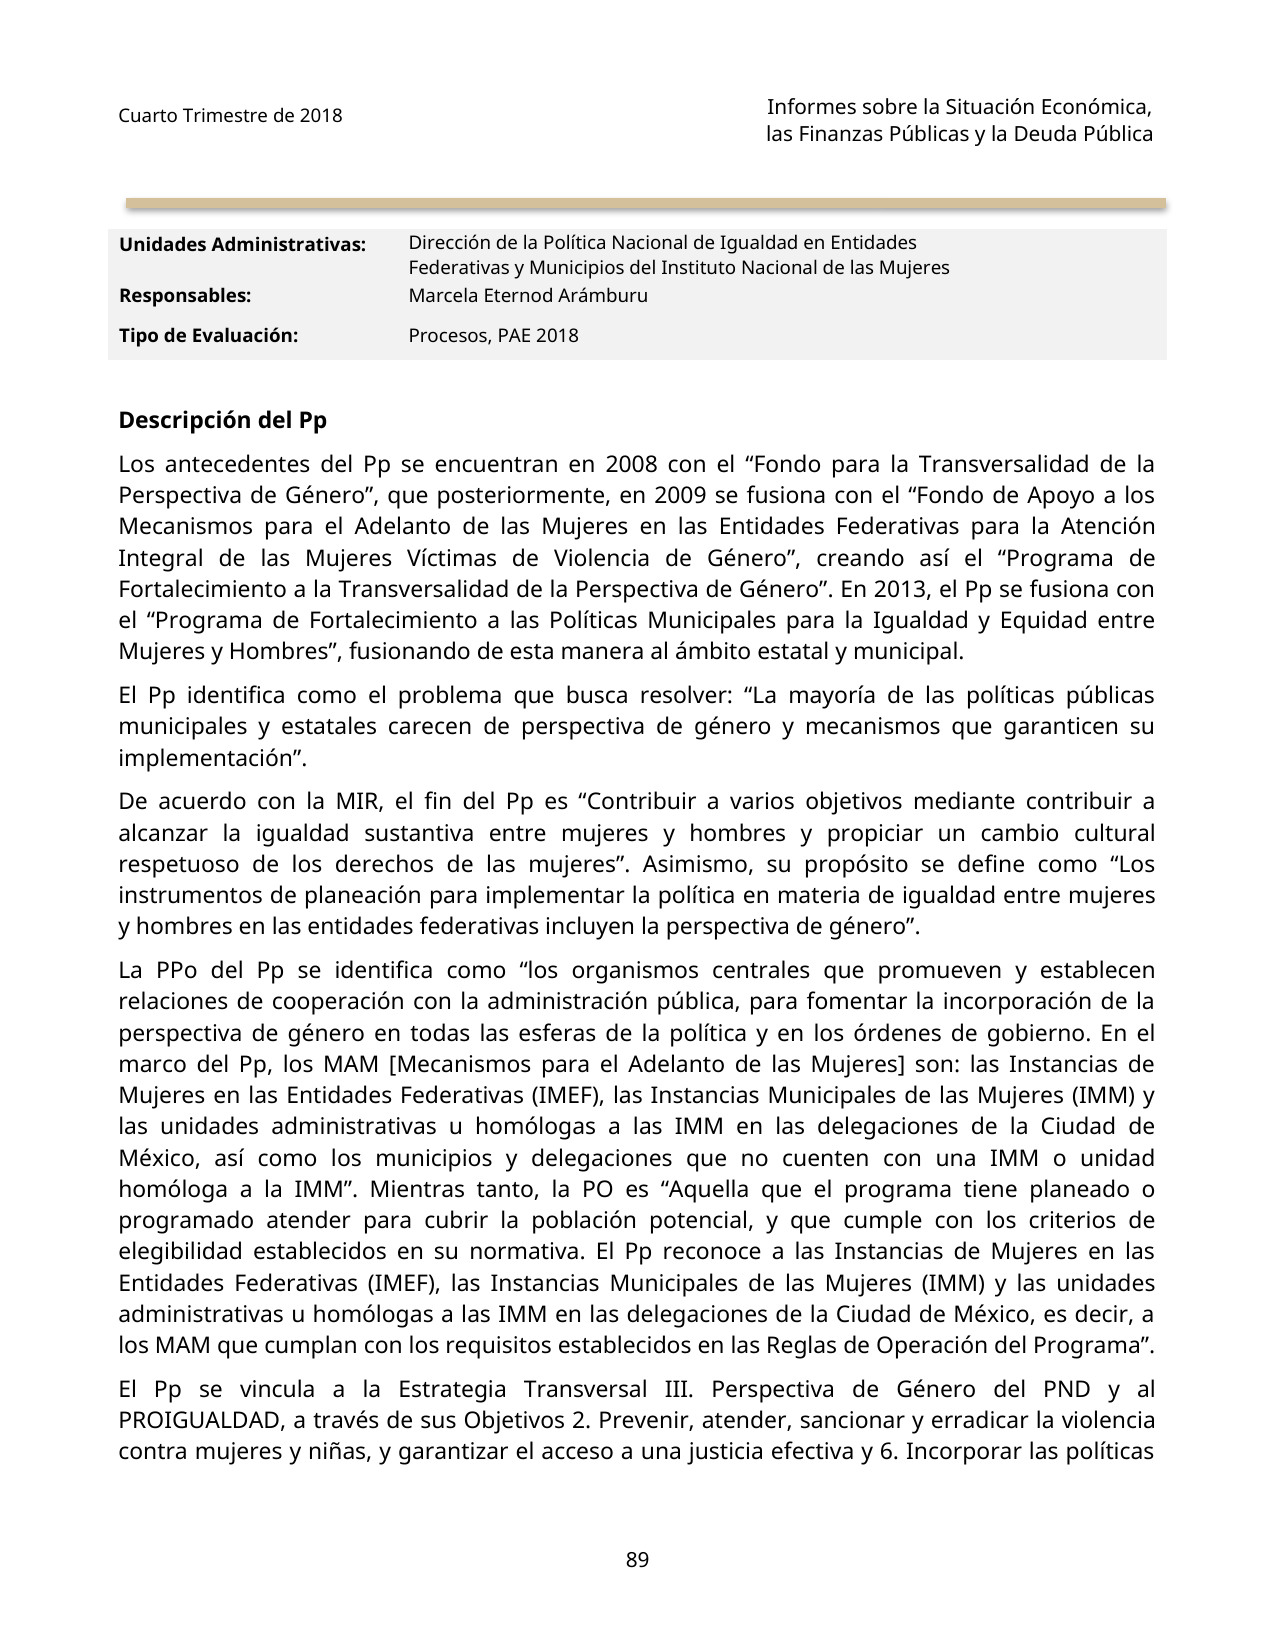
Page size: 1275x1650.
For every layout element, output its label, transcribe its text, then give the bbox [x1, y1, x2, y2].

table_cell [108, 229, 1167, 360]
text El Pp identifica como el problema que busca resolver: “La mayoría de las políticas públicas municipales y estatales carecen de perspectiva de género y mecanismos que garanticen su implementación”. [118, 679, 1157, 773]
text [118, 1373, 1157, 1466]
text La PPo del Pp se identifica como “los organismos centrales que promueven y establecen relaciones de cooperación con la administración pública, para fomentar la incorporación de la perspectiva de género en todas las esferas de la política y en los órdenes de gobierno. En el marco del Pp, los MAM [Mecanismos para el Adelanto de las Mujeres] son: las Instancias de Mujeres en las Entidades Federativas (IMEF), las Instancias Municipales de las Mujeres (IMM) y las unidades administrativas u homólogas a las IMM en las delegaciones de la Ciudad de México, así como los municipios y delegaciones que no cuenten con una IMM o unidad homóloga a la IMM”. Mientras tanto, la PO es “Aquella que el programa tiene planeado o programado atender para cubrir la población potencial, y que cumple con los criterios de elegibilidad establecidos en su normativa. El Pp reconoce a las Instancias de Mujeres en las Entidades Federativas (IMEF), las Instancias Municipales de las Mujeres (IMM) y las unidades administrativas u homólogas a las IMM en las delegaciones de la Ciudad de México, es decir, a los MAM que cumplan con los requisitos establecidos en las Reglas de Operación del Programa”. [118, 954, 1157, 1360]
text Los antecedentes del Pp se encuentran en 2008 con el “Fondo para la Transversalidad de la Perspectiva de Género”, que posteriormente, en 2009 se fusiona con el “Fondo de Apoyo a los Mecanismos para el Adelanto de las Mujeres en las Entidades Federativas para la Atención Integral de las Mujeres Víctimas de Violencia de Género”, creando así el “Programa de Fortalecimiento a la Transversalidad de la Perspectiva de Género”. En 2013, el Pp se fusiona con el “Programa de Fortalecimiento a las Políticas Municipales para la Igualdad y Equidad entre Mujeres y Hombres”, fusionando de esta manera al ámbito estatal y municipal. [118, 448, 1157, 666]
text Descripción del Pp [118, 404, 1157, 435]
text De acuerdo con la MIR, el fin del Pp es “Contribuir a varios objetivos mediante contribuir a alcanzar la igualdad sustantiva entre mujeres y hombres y propiciar un cambio cultural respetuoso de los derechos de las mujeres”. Asimismo, su propósito se define como “Los instrumentos de planeación para implementar la política en materia de igualdad entre mujeres y hombres en las entidades federativas incluyen la perspectiva de género”. [118, 785, 1157, 941]
